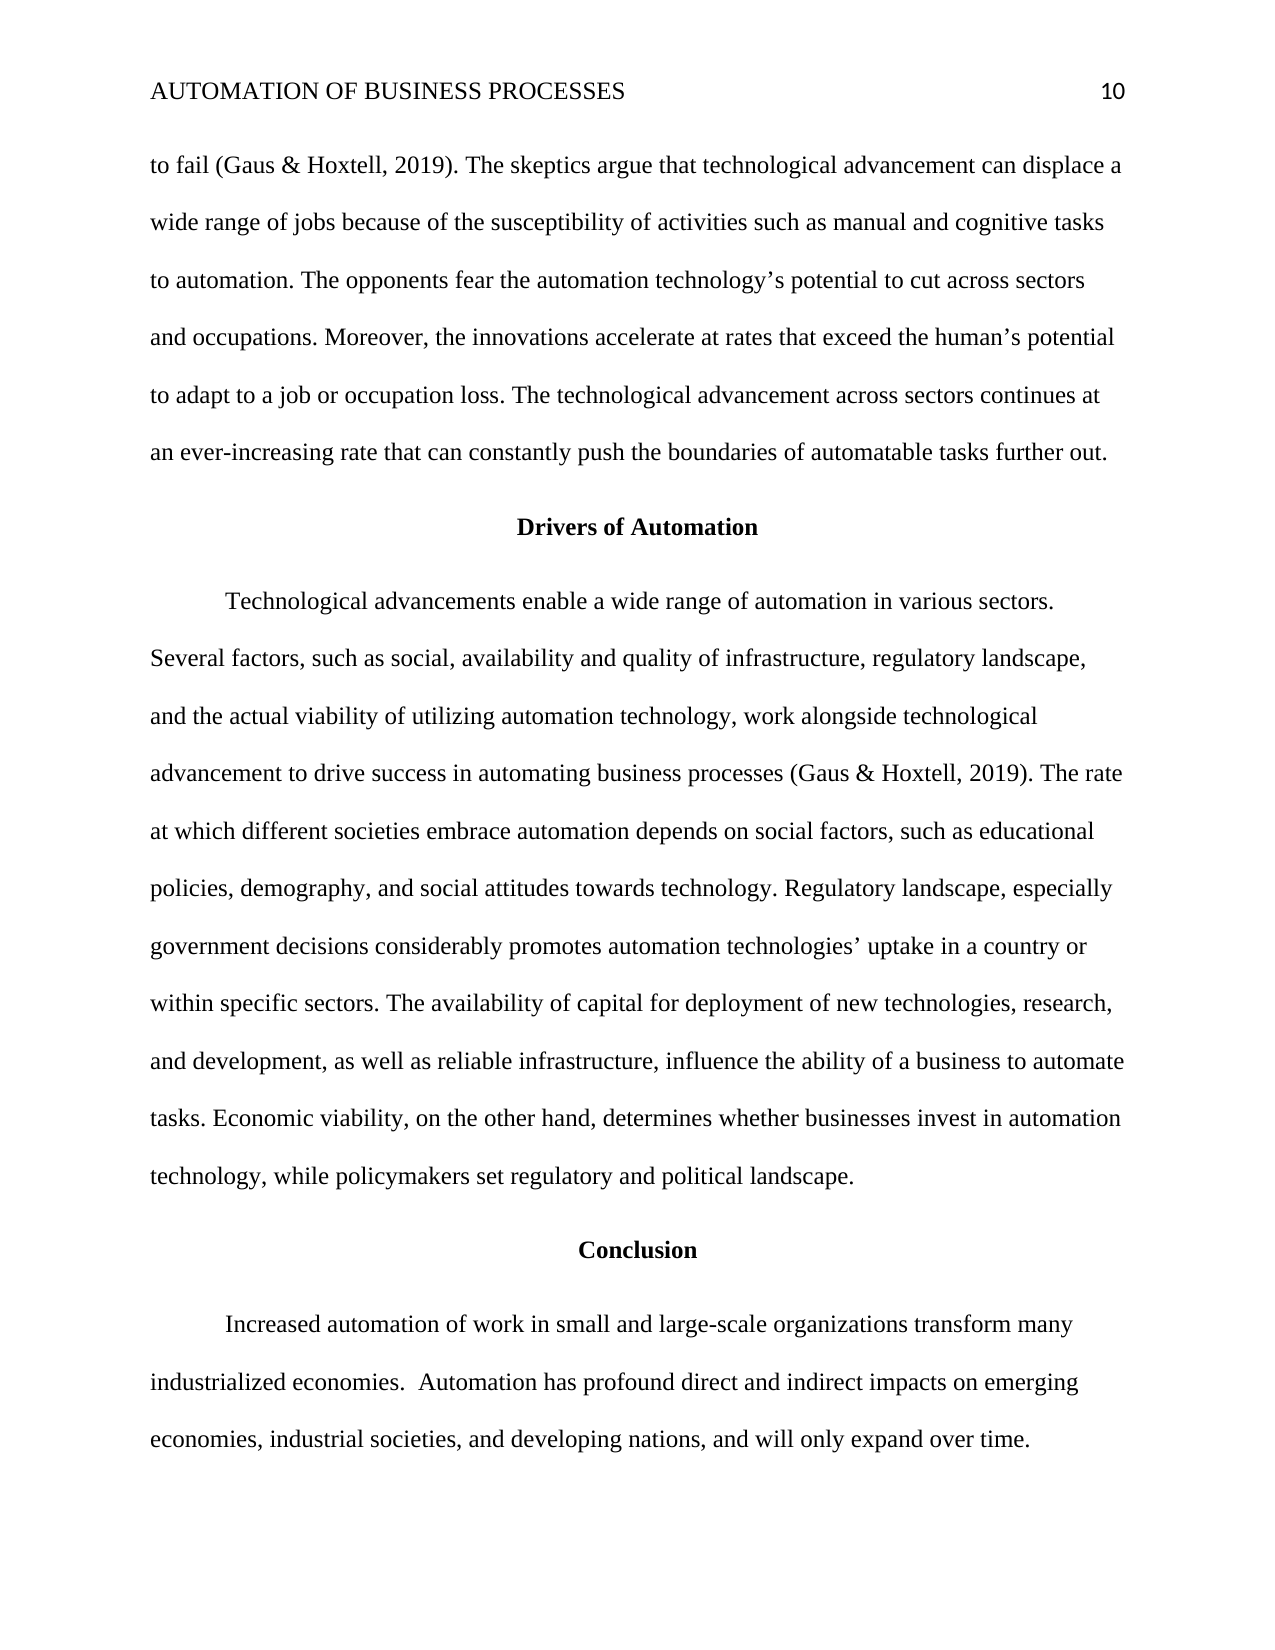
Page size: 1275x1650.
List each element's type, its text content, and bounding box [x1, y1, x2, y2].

text Technological advancements enable a wide range of automation in various sectors. Several factors, such as social, availability and quality of infrastructure, regulatory landscape, and the actual viability of utilizing automation technology, work alongside technological advancement to drive success in automating business processes (Gaus & Hoxtell, 2019). The rate at which different societies embrace automation depends on social factors, such as educational policies, demography, and social attitudes towards technology. Regulatory landscape, especially government decisions considerably promotes automation technologies’ uptake in a country or within specific sectors. The availability of capital for deployment of new technologies, research, and development, as well as reliable infrastructure, influence the ability of a business to automate tasks. Economic viability, on the other hand, determines whether businesses invest in automation technology, while policymakers set regulatory and political landscape. [150, 586, 1125, 1189]
text Drivers of Automation [150, 512, 1125, 540]
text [150, 1309, 1125, 1453]
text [150, 150, 1125, 466]
text Conclusion [150, 1235, 1125, 1264]
